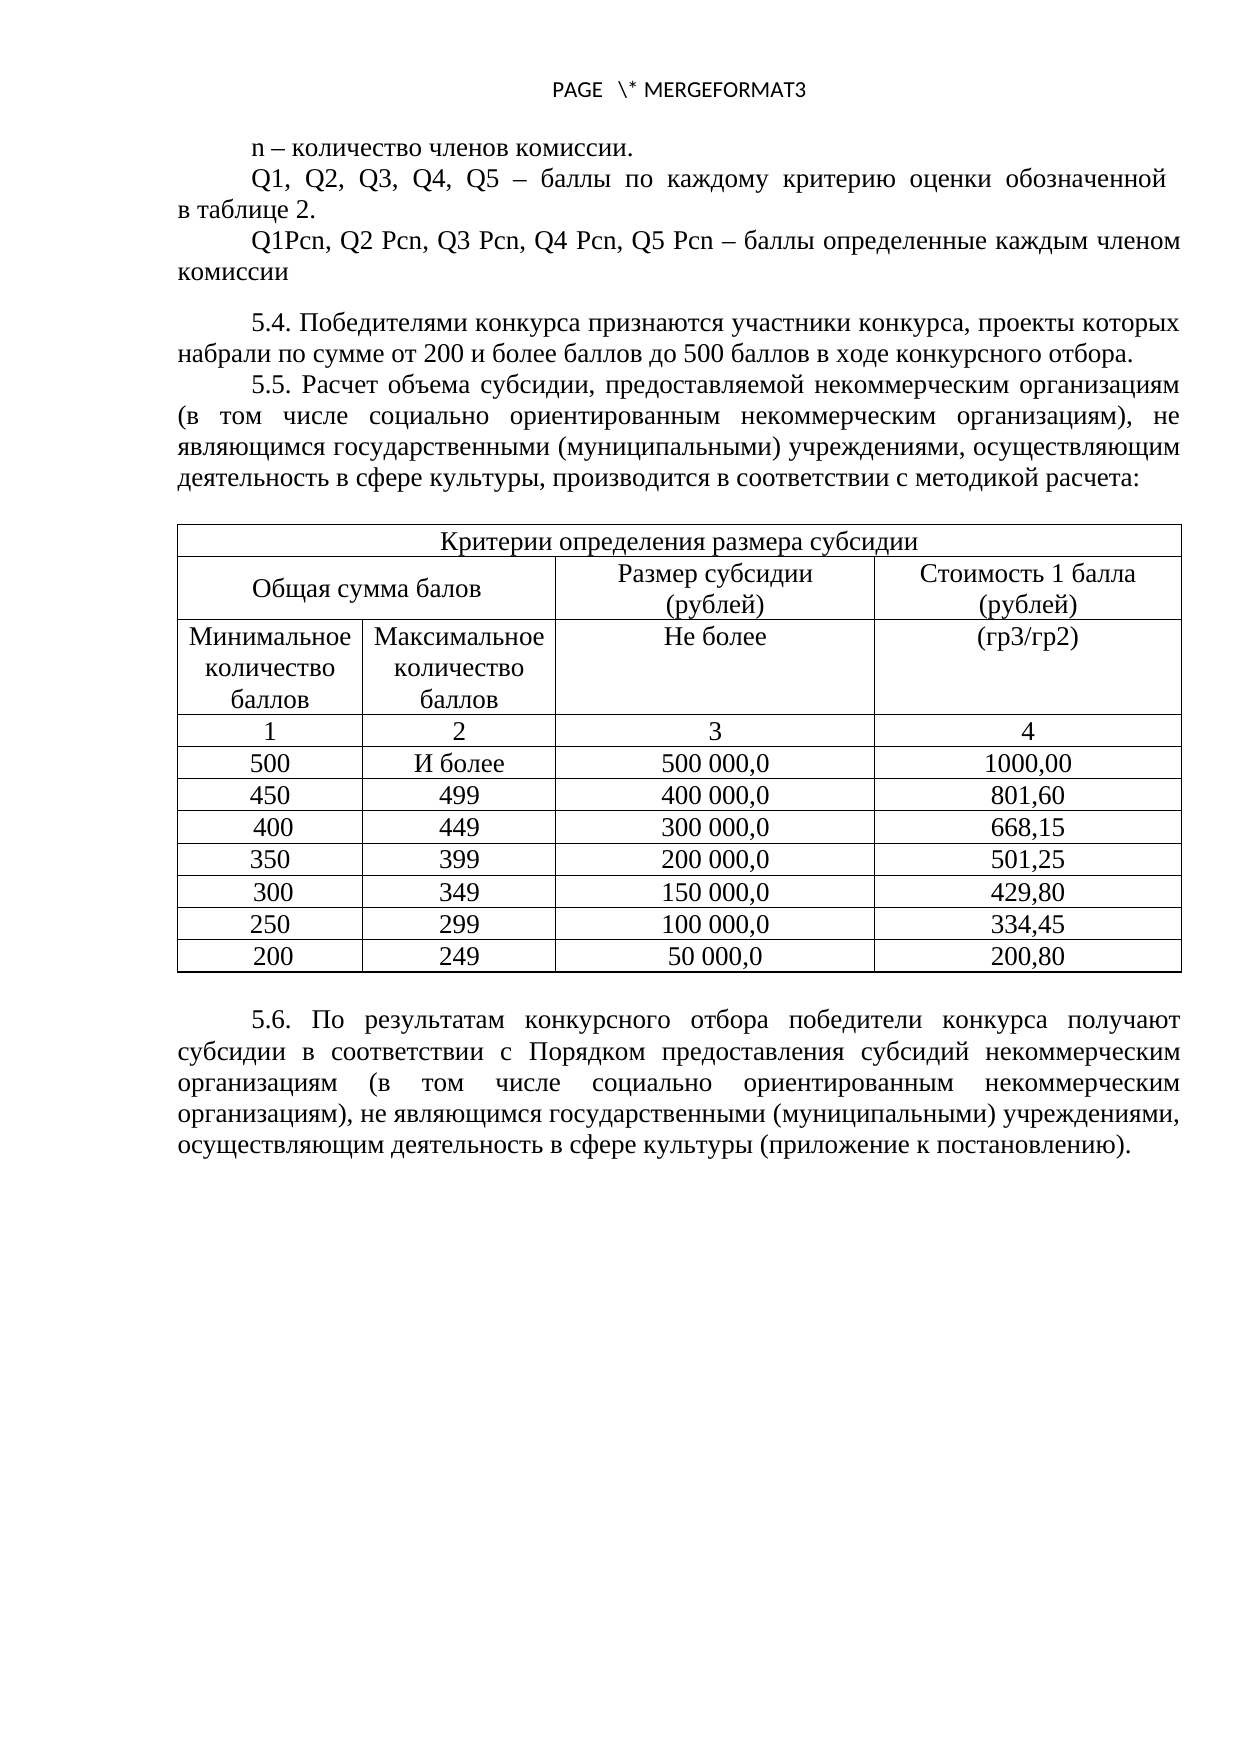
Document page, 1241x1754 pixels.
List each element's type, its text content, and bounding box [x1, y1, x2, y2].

table_cell 3 [556, 715, 874, 746]
text n – количество членов комиссии. [177, 131, 1181, 162]
table_cell 1000,00 [875, 747, 1181, 778]
table_cell 429,80 [875, 876, 1181, 907]
text Q1, Q2, Q3, Q4, Q5 – баллы по каждому критерию оценки обозначенной в таблице 2. [177, 162, 1181, 224]
table_cell 300 [178, 876, 362, 907]
table_header Критерии определения размера субсидии [178, 525, 1181, 556]
table_cell 2 [363, 715, 555, 746]
text 5.6. По результатам конкурсного отбора победители конкурса получают субсидии в соответствии с Порядком предоставления субсидий некоммерческим организациям (в том числе социально ориентированным некоммерческим организациям), не являющимся государственными (муниципальными) учреждениями, осуществляющим деятельность в сфере культуры (приложение к постановлению). [177, 1003, 1181, 1159]
table_cell 500 000,0 [556, 747, 874, 778]
table_cell И более [363, 747, 555, 778]
table_cell 350 [178, 844, 362, 875]
table_cell 249 [363, 940, 555, 971]
table_cell 349 [363, 876, 555, 907]
table_cell 200,80 [875, 940, 1181, 971]
table_cell 4 [875, 715, 1181, 746]
table_cell 250 [178, 908, 362, 939]
table_cell Максимальное количество баллов [363, 620, 555, 714]
text Q1Pcn, Q2 Pcn, Q3 Pcn, Q4 Pcn, Q5 Pcn – баллы определенные каждым членом комиссии [177, 224, 1181, 287]
table_cell 399 [363, 844, 555, 875]
table_cell 801,60 [875, 779, 1181, 810]
table_cell 299 [363, 908, 555, 939]
table_cell 400 000,0 [556, 779, 874, 810]
table_cell 499 [363, 779, 555, 810]
table_cell (гр3/гр2) [875, 620, 1181, 714]
table_cell 400 [178, 811, 362, 843]
table_cell 150 000,0 [556, 876, 874, 907]
table_cell Стоимость 1 балла (рублей) [875, 557, 1181, 619]
table_cell Минимальное количество баллов [178, 620, 362, 714]
table_cell 501,25 [875, 844, 1181, 875]
list 5.5. Расчет объема субсидии, предоставляемой некоммерческим организациям (в том числе социально ориентированным некоммерческим организациям), не являющимся государственными (муниципальными) учреждениями, осуществляющим деятельность в сфере культуры, производится в соответствии с методикой расчета: [177, 368, 1181, 493]
table_cell 449 [363, 811, 555, 843]
table_cell 300 000,0 [556, 811, 874, 843]
table_cell 200 [178, 940, 362, 971]
table_cell 450 [178, 779, 362, 810]
table_cell Общая сумма балов [178, 557, 555, 619]
table_cell Не более [556, 620, 874, 714]
table_cell 500 [178, 747, 362, 778]
table_cell 50 000,0 [556, 940, 874, 971]
table_cell 1 [178, 715, 362, 746]
text 5.4. Победителями конкурса признаются участники конкурса, проекты которых набрали по сумме от 200 и более баллов до 500 баллов в ходе конкурсного отбора. [177, 306, 1181, 368]
table_cell 200 000,0 [556, 844, 874, 875]
table_cell 668,15 [875, 811, 1181, 843]
table_cell Размер субсидии (рублей) [556, 557, 874, 619]
table_cell 334,45 [875, 908, 1181, 939]
table_cell 100 000,0 [556, 908, 874, 939]
